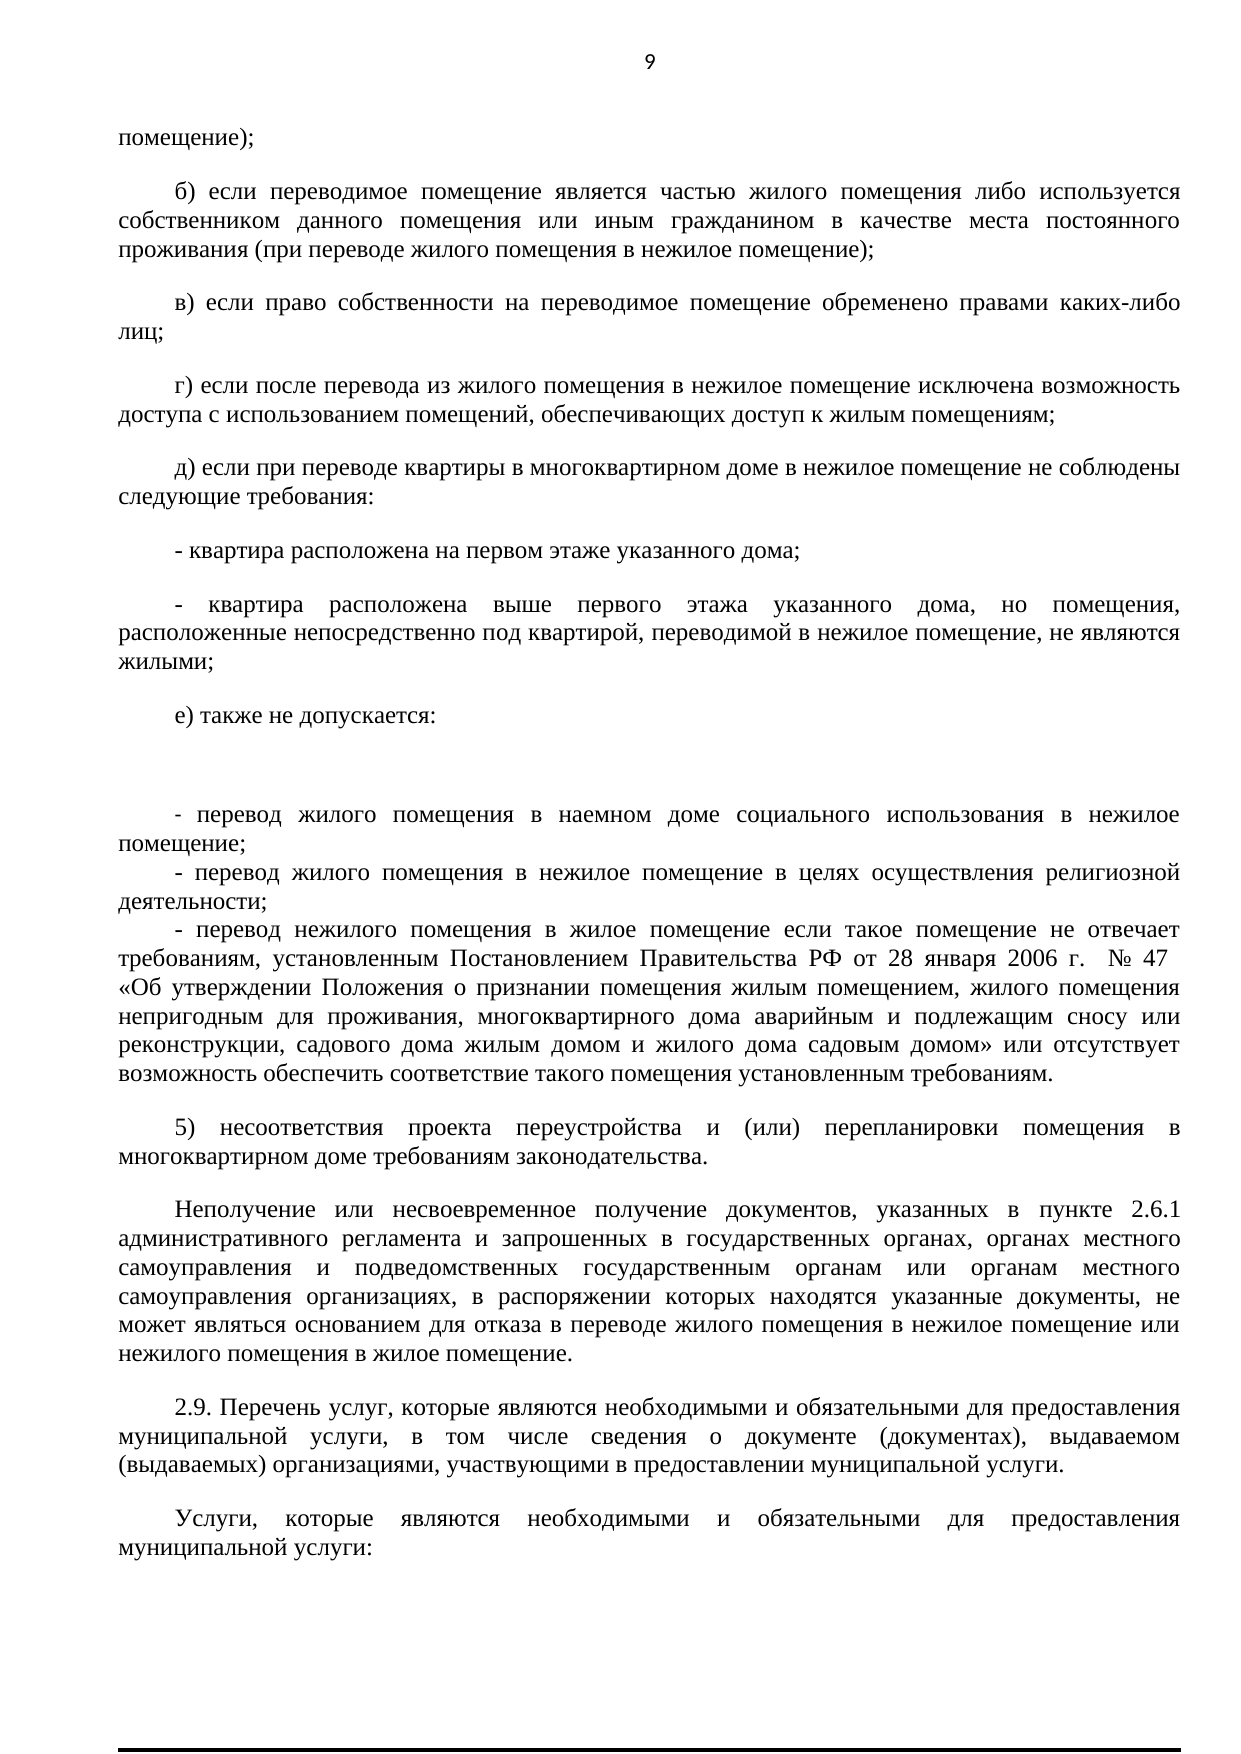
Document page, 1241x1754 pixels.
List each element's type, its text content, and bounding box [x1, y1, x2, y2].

text Услуги, которые являются необходимыми и обязательными для предоставления муниципальной услуги: [118, 1503, 1181, 1561]
text - перевод жилого помещения в наемном доме социального использования в нежилое помещение; [118, 799, 1181, 857]
text д) если при переводе квартиры в многоквартирном доме в нежилое помещение не соблюдены следующие требования: [118, 452, 1181, 510]
text - квартира расположена выше первого этажа указанного дома, но помещения, расположенные непосредственно под квартирой, переводимой в нежилое помещение, не являются жилыми; [118, 589, 1181, 675]
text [118, 122, 1181, 151]
text 5) несоответствия проекта переустройства и (или) перепланировки помещения в многоквартирном доме требованиям законодательства. [118, 1112, 1181, 1169]
text - перевод нежилого помещения в жилое помещение если такое помещение не отвечает требованиям, установленным Постановлением Правительства РФ от 28 января 2006 г. № 47 «Об утверждении Положения о признании помещения жилым помещением, жилого помещения непригодным для проживания, многоквартирного дома аварийным и подлежащим сносу или реконструкции, садового дома жилым домом и жилого дома садовым домом» или отсутствует возможность обеспечить соответствие такого помещения установленным требованиям. [118, 914, 1181, 1087]
text б) если переводимое помещение является частью жилого помещения либо используется собственником данного помещения или иным гражданином в качестве места постоянного проживания (при переводе жилого помещения в нежилое помещение); [118, 176, 1181, 262]
text г) если после перевода из жилого помещения в нежилое помещение исключена возможность доступа с использованием помещений, обеспечивающих доступ к жилым помещениям; [118, 370, 1181, 427]
text - квартира расположена на первом этаже указанного дома; [118, 535, 1181, 564]
text 2.9. Перечень услуг, которые являются необходимыми и обязательными для предоставления муниципальной услуги, в том числе сведения о документе (документах), выдаваемом (выдаваемых) организациями, участвующими в предоставлении муниципальной услуги. [118, 1392, 1181, 1478]
text Неполучение или несвоевременное получение документов, указанных в пункте 2.6.1 административного регламента и запрошенных в государственных органах, органах местного самоуправления и подведомственных государственным органам или органам местного самоуправления организациях, в распоряжении которых находятся указанные документы, не может являться основанием для отказа в переводе жилого помещения в нежилое помещение или нежилого помещения в жилое помещение. [118, 1194, 1181, 1367]
text - перевод жилого помещения в нежилое помещение в целях осуществления религиозной деятельности; [118, 857, 1181, 914]
text в) если право собственности на переводимое помещение обременено правами каких-либо лиц; [118, 287, 1181, 345]
text е) также не допускается: [118, 700, 1181, 729]
